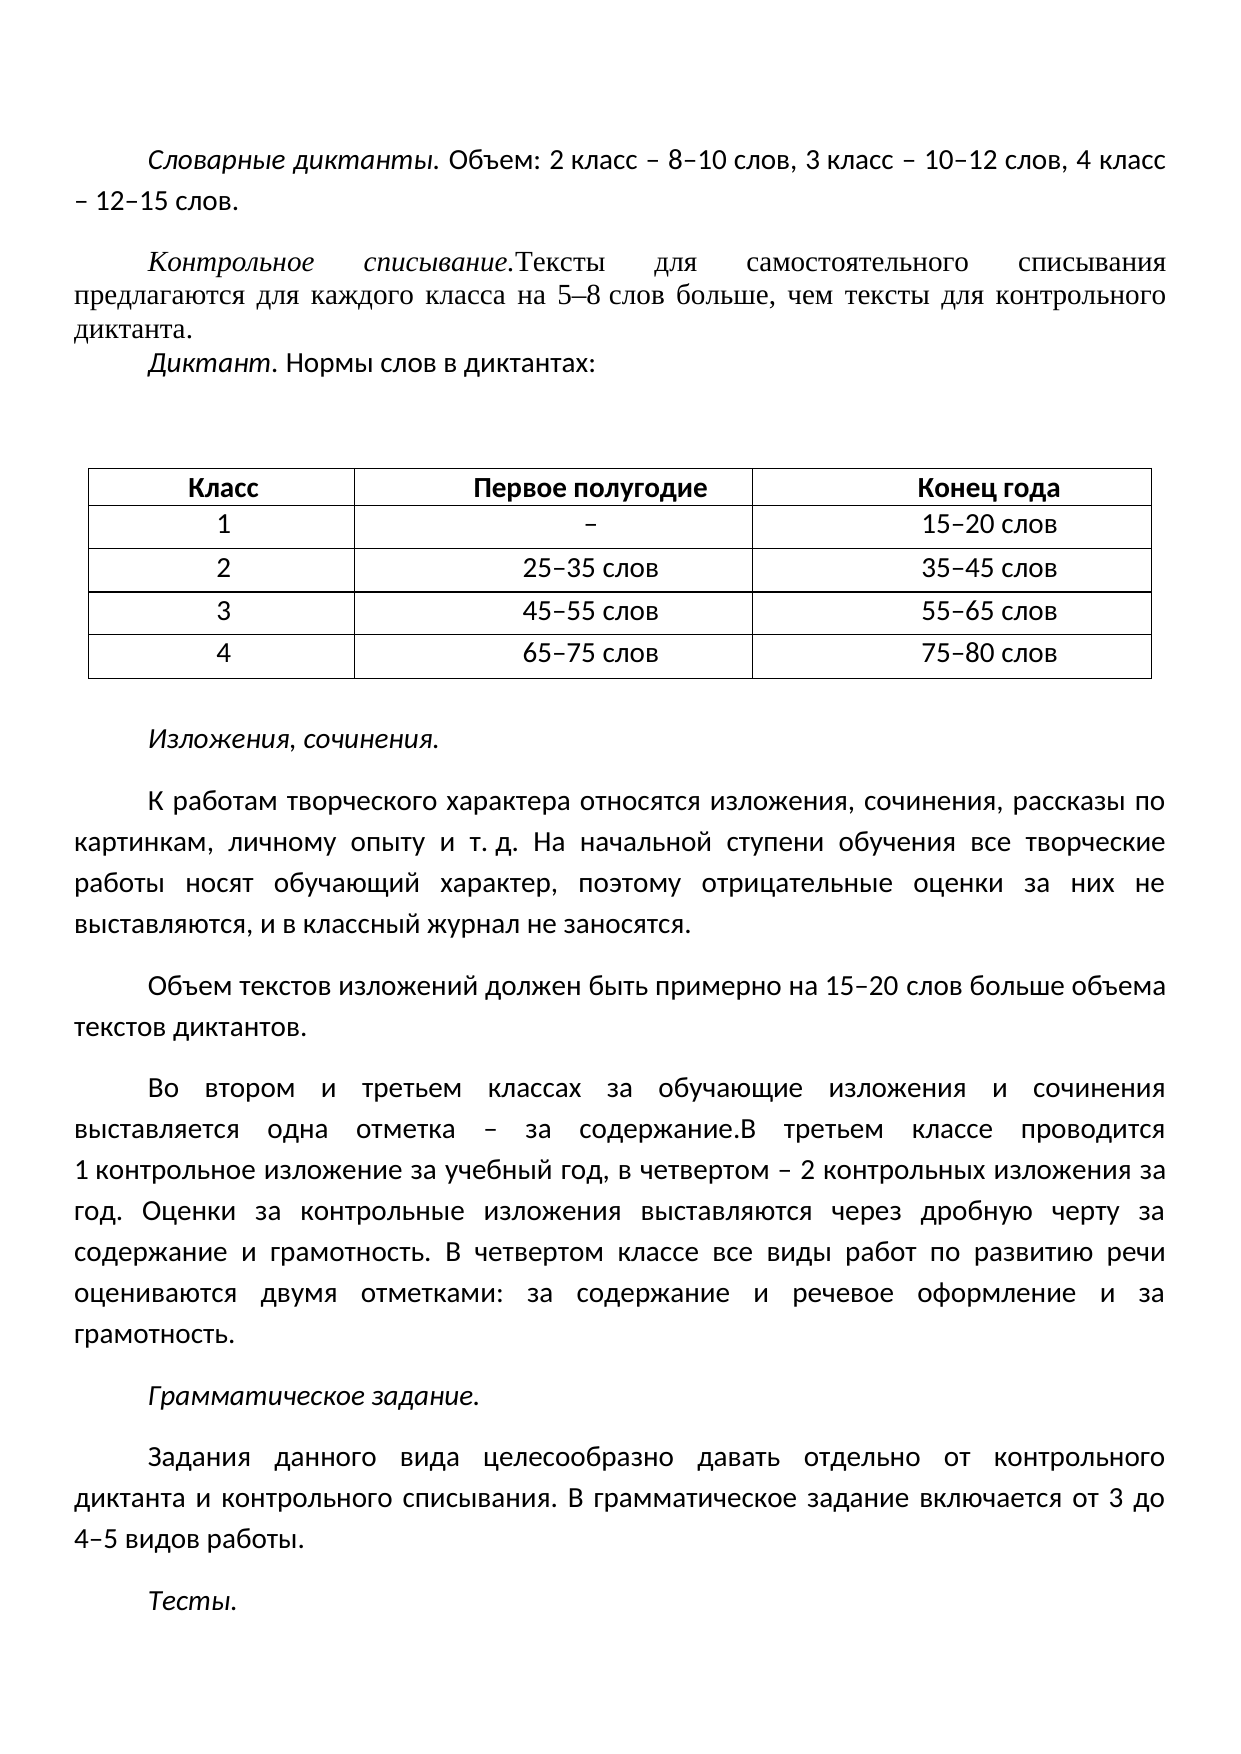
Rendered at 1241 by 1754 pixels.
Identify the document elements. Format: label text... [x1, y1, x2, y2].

text Изложения, сочинения. [74, 720, 1167, 756]
table_cell 1 [89, 506, 354, 548]
table_cell 55–65 слов [753, 593, 1151, 633]
text Задания данного вида целесообразно давать отдельно от контрольного диктанта и контрольного списывания. В грамматическое задание включается от 3 до 4–5 видов работы. [74, 1438, 1167, 1556]
table_cell 15–20 слов [753, 506, 1151, 548]
table_cell – [355, 506, 752, 548]
table_cell 4 [89, 635, 354, 678]
text Контрольное списывание.Тексты для самостоятельного списывания предлагаются для каждого класса на 5–8 слов больше, чем тексты для контрольного диктанта. [74, 244, 1167, 344]
table_cell 2 [89, 549, 354, 591]
table_header Класс [89, 469, 354, 504]
text Диктант. Нормы слов в диктантах: [74, 344, 1167, 380]
text Грамматическое задание. [74, 1377, 1167, 1412]
table_cell 3 [89, 593, 354, 633]
table_header Первое полугодие [355, 469, 752, 504]
table_header Конец года [753, 469, 1151, 504]
text Словарные диктанты. Объем: 2 класс – 8–10 слов, 3 класс – 10–12 слов, 4 класс – 12–15 слов. [74, 141, 1167, 217]
table_cell 35–45 слов [753, 549, 1151, 591]
table_cell 75–80 слов [753, 635, 1151, 678]
text Объем текстов изложений должен быть примерно на 15–20 слов больше объема текстов диктантов. [74, 967, 1167, 1043]
text К работам творческого характера относятся изложения, сочинения, рассказы по картинкам, личному опыту и т. д. На начальной ступени обучения все творческие работы носят обучающий характер, поэтому отрицательные оценки за них не выставляются, и в классный журнал не заносятся. [74, 782, 1167, 941]
text Тесты. [74, 1582, 1167, 1618]
table_cell 65–75 слов [355, 635, 752, 678]
text Во втором и третьем классах за обучающие изложения и сочинения выставляется одна отметка – за содержание.В третьем классе проводится 1 контрольное изложение за учебный год, в четвертом – 2 контрольных изложения за год. Оценки за контрольные изложения выставляются через дробную черту за содержание и грамотность. В четвертом классе все виды работ по развитию речи оцениваются двумя отметками: за содержание и речевое оформление и за грамотность. [74, 1069, 1167, 1351]
table_cell 25–35 слов [355, 549, 752, 591]
table_cell 45–55 слов [355, 593, 752, 633]
